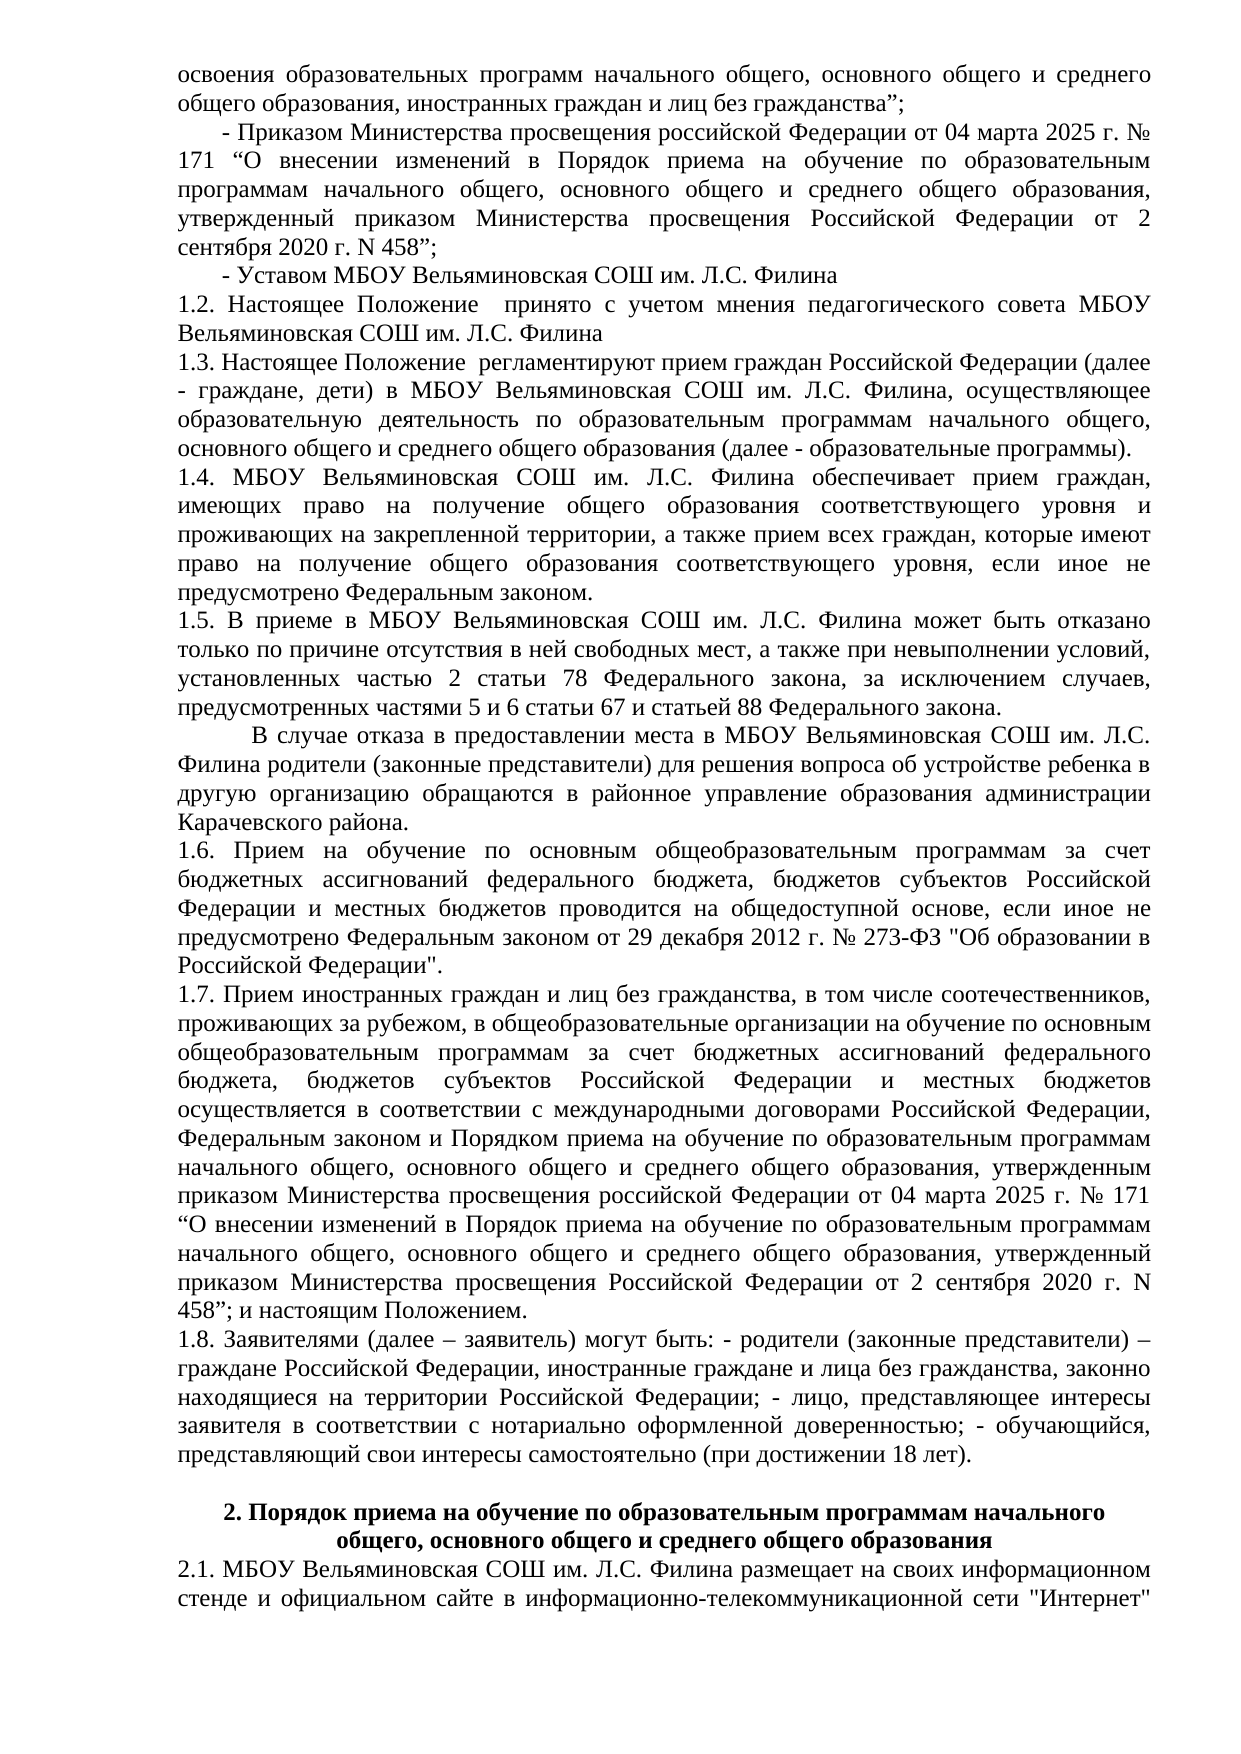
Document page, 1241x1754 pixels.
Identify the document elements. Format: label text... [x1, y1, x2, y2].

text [177, 1554, 1152, 1612]
text В случае отказа в предоставлении места в МБОУ Вельяминовская СОШ им. Л.С. Филина родители (законные представители) для решения вопроса об устройстве ребенка в другую организацию обращаются в районное управление образования администрации Карачевского района. [177, 720, 1152, 835]
text - Уставом МБОУ Вельяминовская СОШ им. Л.С. Филина [177, 260, 1152, 289]
text - Приказом Министерства просвещения российской Федерации от 04 марта 2025 г. № 171 “О внесении изменений в Порядок приема на обучение по образовательным программам начального общего, основного общего и среднего общего образования, утвержденный приказом Министерства просвещения Российской Федерации от 2 сентября 2020 г. N 458”; [177, 117, 1152, 260]
text 2. Порядок приема на обучение по образовательным программам начального общего, основного общего и среднего общего образования [177, 1497, 1152, 1554]
text 1.3. Настоящее Положение регламентируют прием граждан Российской Федерации (далее - граждане, дети) в МБОУ Вельяминовская СОШ им. Л.С. Филина, осуществляющее образовательную деятельность по образовательным программам начального общего, основного общего и среднего общего образования (далее - образовательные программы). [177, 347, 1152, 462]
text 1.7. Прием иностранных граждан и лиц без гражданства, в том числе соотечественников, проживающих за рубежом, в общеобразовательные организации на обучение по основным общеобразовательным программам за счет бюджетных ассигнований федерального бюджета, бюджетов субъектов Российской Федерации и местных бюджетов осуществляется в соответствии с международными договорами Российской Федерации, Федеральным законом и Порядком приема на обучение по образовательным программам начального общего, основного общего и среднего общего образования, утвержденным приказом Министерства просвещения российской Федерации от 04 марта 2025 г. № 171 “О внесении изменений в Порядок приема на обучение по образовательным программам начального общего, основного общего и среднего общего образования, утвержденный приказом Министерства просвещения Российской Федерации от 2 сентября 2020 г. N 458”; и настоящим Положением. [177, 979, 1152, 1324]
text 1.6. Прием на обучение по основным общеобразовательным программам за счет бюджетных ассигнований федерального бюджета, бюджетов субъектов Российской Федерации и местных бюджетов проводится на общедоступной основе, если иное не предусмотрено Федеральным законом от 29 декабря 2012 г. № 273-ФЗ "Об образовании в Российской Федерации". [177, 835, 1152, 979]
text 1.4. МБОУ Вельяминовская СОШ им. Л.С. Филина обеспечивает прием граждан, имеющих право на получение общего образования соответствующего уровня и проживающих на закрепленной территории, а также прием всех граждан, которые имеют право на получение общего образования соответствующего уровня, если иное не предусмотрено Федеральным законом. [177, 462, 1152, 605]
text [177, 59, 1152, 117]
text 1.8. Заявителями (далее – заявитель) могут быть: - родители (законные представители) – граждане Российской Федерации, иностранные граждане и лица без гражданства, законно находящиеся на территории Российской Федерации; - лицо, представляющее интересы заявителя в соответствии с нотариально оформленной доверенностью; - обучающийся, представляющий свои интересы самостоятельно (при достижении 18 лет). [177, 1324, 1152, 1468]
text 1.2. Настоящее Положение принято с учетом мнения педагогического совета МБОУ Вельяминовская СОШ им. Л.С. Филина [177, 289, 1152, 347]
text 1.5. В приеме в МБОУ Вельяминовская СОШ им. Л.С. Филина может быть отказано только по причине отсутствия в ней свободных мест, а также при невыполнении условий, установленных частью 2 статьи 78 Федерального закона, за исключением случаев, предусмотренных частями 5 и 6 статьи 67 и статьей 88 Федерального закона. [177, 605, 1152, 720]
